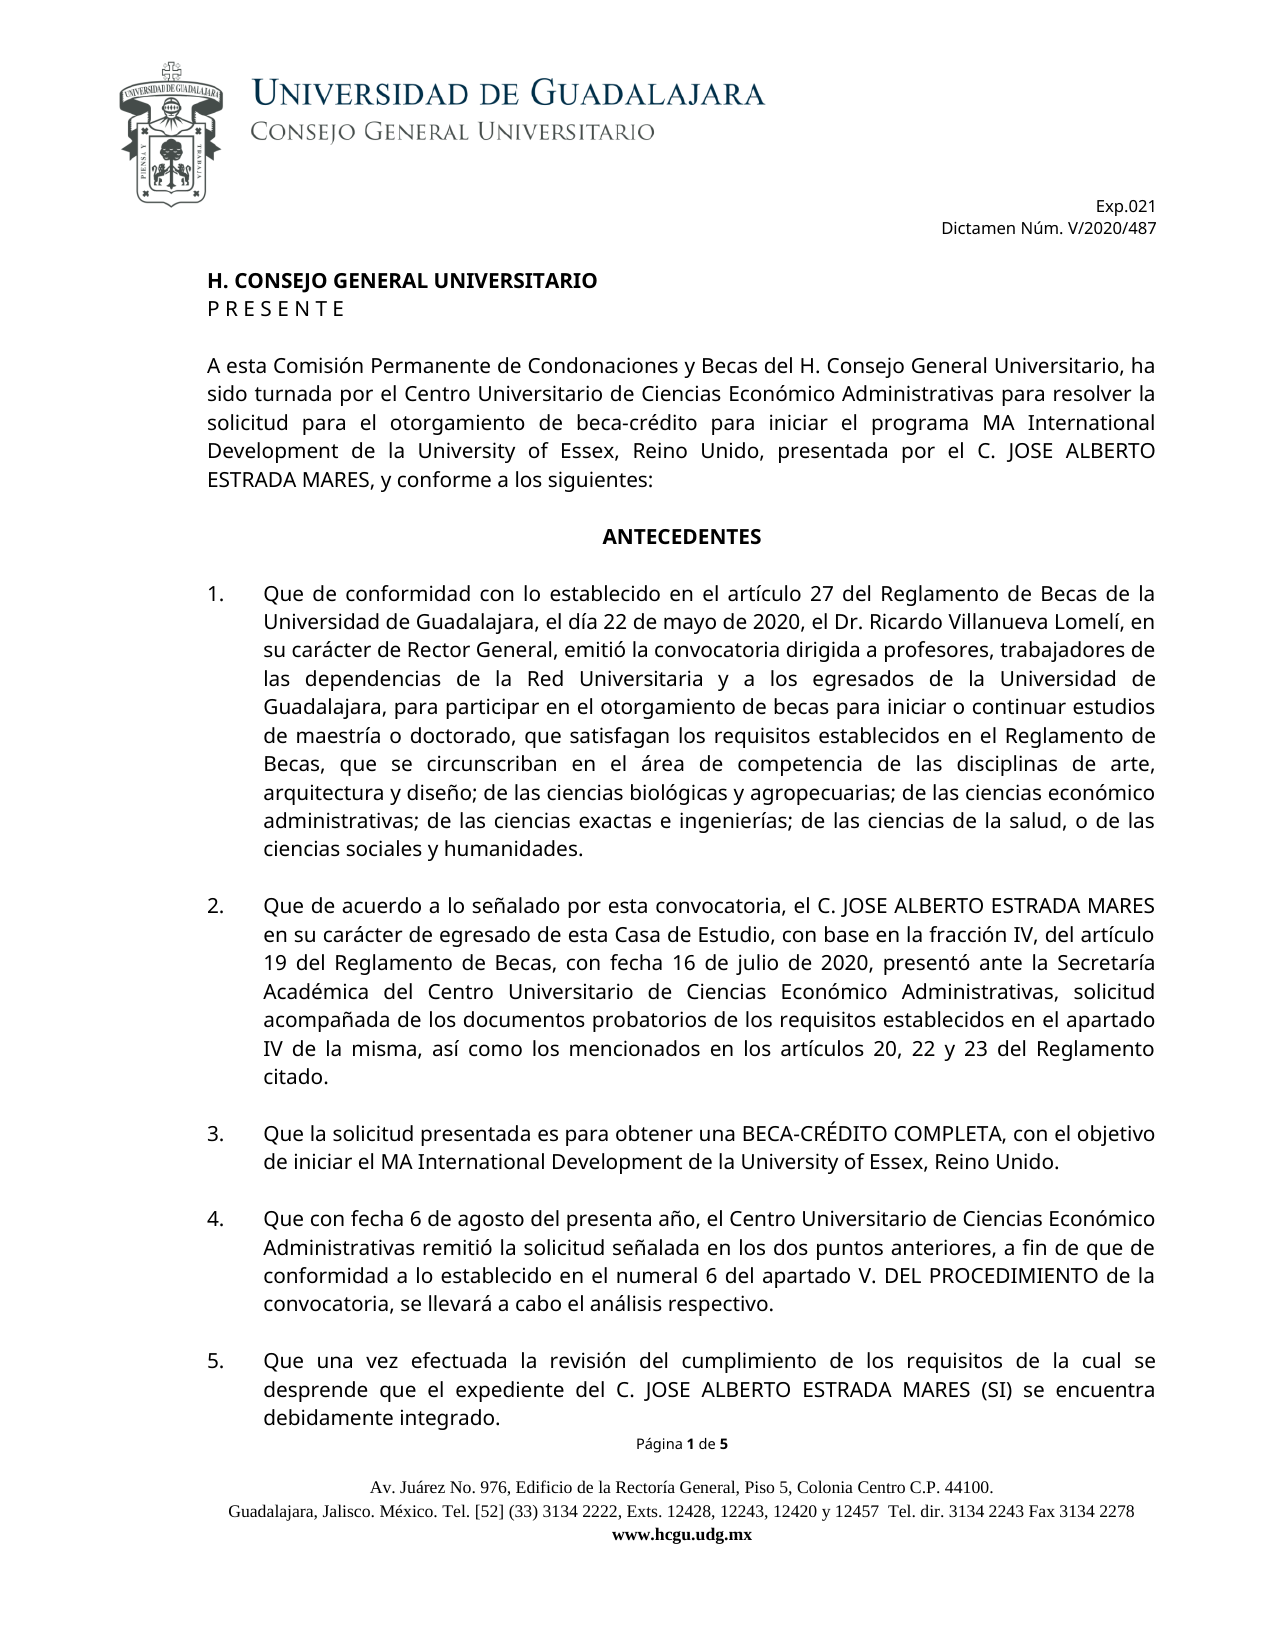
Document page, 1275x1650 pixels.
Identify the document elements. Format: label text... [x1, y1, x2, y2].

list Que de conformidad con lo establecido en el artículo 27 del Reglamento de Becas de la Universidad de Guadalajara, el día 22 de mayo de 2020, el Dr. Ricardo Villanueva Lomelí, en su carácter de Rector General, emitió la convocatoria dirigida a profesores, trabajadores de las dependencias de la Red Universitaria y a los egresados de la Universidad de Guadalajara, para participar en el otorgamiento de becas para iniciar o continuar estudios de maestría o doctorado, que satisfagan los requisitos establecidos en el Reglamento de Becas, que se circunscriban en el área de competencia de las disciplinas de arte, arquitectura y diseño; de las ciencias biológicas y agropecuarias; de las ciencias económico administrativas; de las ciencias exactas e ingenierías; de las ciencias de la salud, o de las ciencias sociales y humanidades. [207, 579, 1157, 863]
text P R E S E N T E [207, 294, 1157, 323]
text A esta Comisión Permanente de Condonaciones y Becas del H. Consejo General Universitario, ha sido turnada por el Centro Universitario de Ciencias Económico Administrativas para resolver la solicitud para el otorgamiento de beca-crédito para iniciar el programa MA International Development de la University of Essex, Reino Unido, presentada por el C. JOSE ALBERTO ESTRADA MARES, y conforme a los siguientes: [207, 351, 1157, 493]
list Que de acuerdo a lo señalado por esta convocatoria, el C. JOSE ALBERTO ESTRADA MARES en su carácter de egresado de esta Casa de Estudio, con base en la fracción IV, del artículo 19 del Reglamento de Becas, con fecha 16 de julio de 2020, presentó ante la Secretaría Académica del Centro Universitario de Ciencias Económico Administrativas, solicitud acompañada de los documentos probatorios de los requisitos establecidos en el apartado IV de la misma, así como los mencionados en los artículos 20, 22 y 23 del Reglamento citado. [207, 891, 1157, 1091]
list Que con fecha 6 de agosto del presenta año, el Centro Universitario de Ciencias Económico Administrativas remitió la solicitud señalada en los dos puntos anteriores, a fin de que de conformidad a lo establecido en el numeral 6 del apartado V. DEL PROCEDIMIENTO de la convocatoria, se llevará a cabo el análisis respectivo. [207, 1204, 1157, 1318]
text H. CONSEJO GENERAL UNIVERSITARIO [207, 266, 1157, 294]
picture [31, 1, 1275, 268]
list Que una vez efectuada la revisión del cumplimiento de los requisitos de la cual se desprende que el expediente del C. JOSE ALBERTO ESTRADA MARES (SI) se encuentra debidamente integrado. [207, 1346, 1157, 1432]
list Que la solicitud presentada es para obtener una BECA-CRÉDITO COMPLETA, con el objetivo de iniciar el MA International Development de la University of Essex, Reino Unido. [207, 1119, 1157, 1176]
text ANTECEDENTES [207, 522, 1157, 550]
